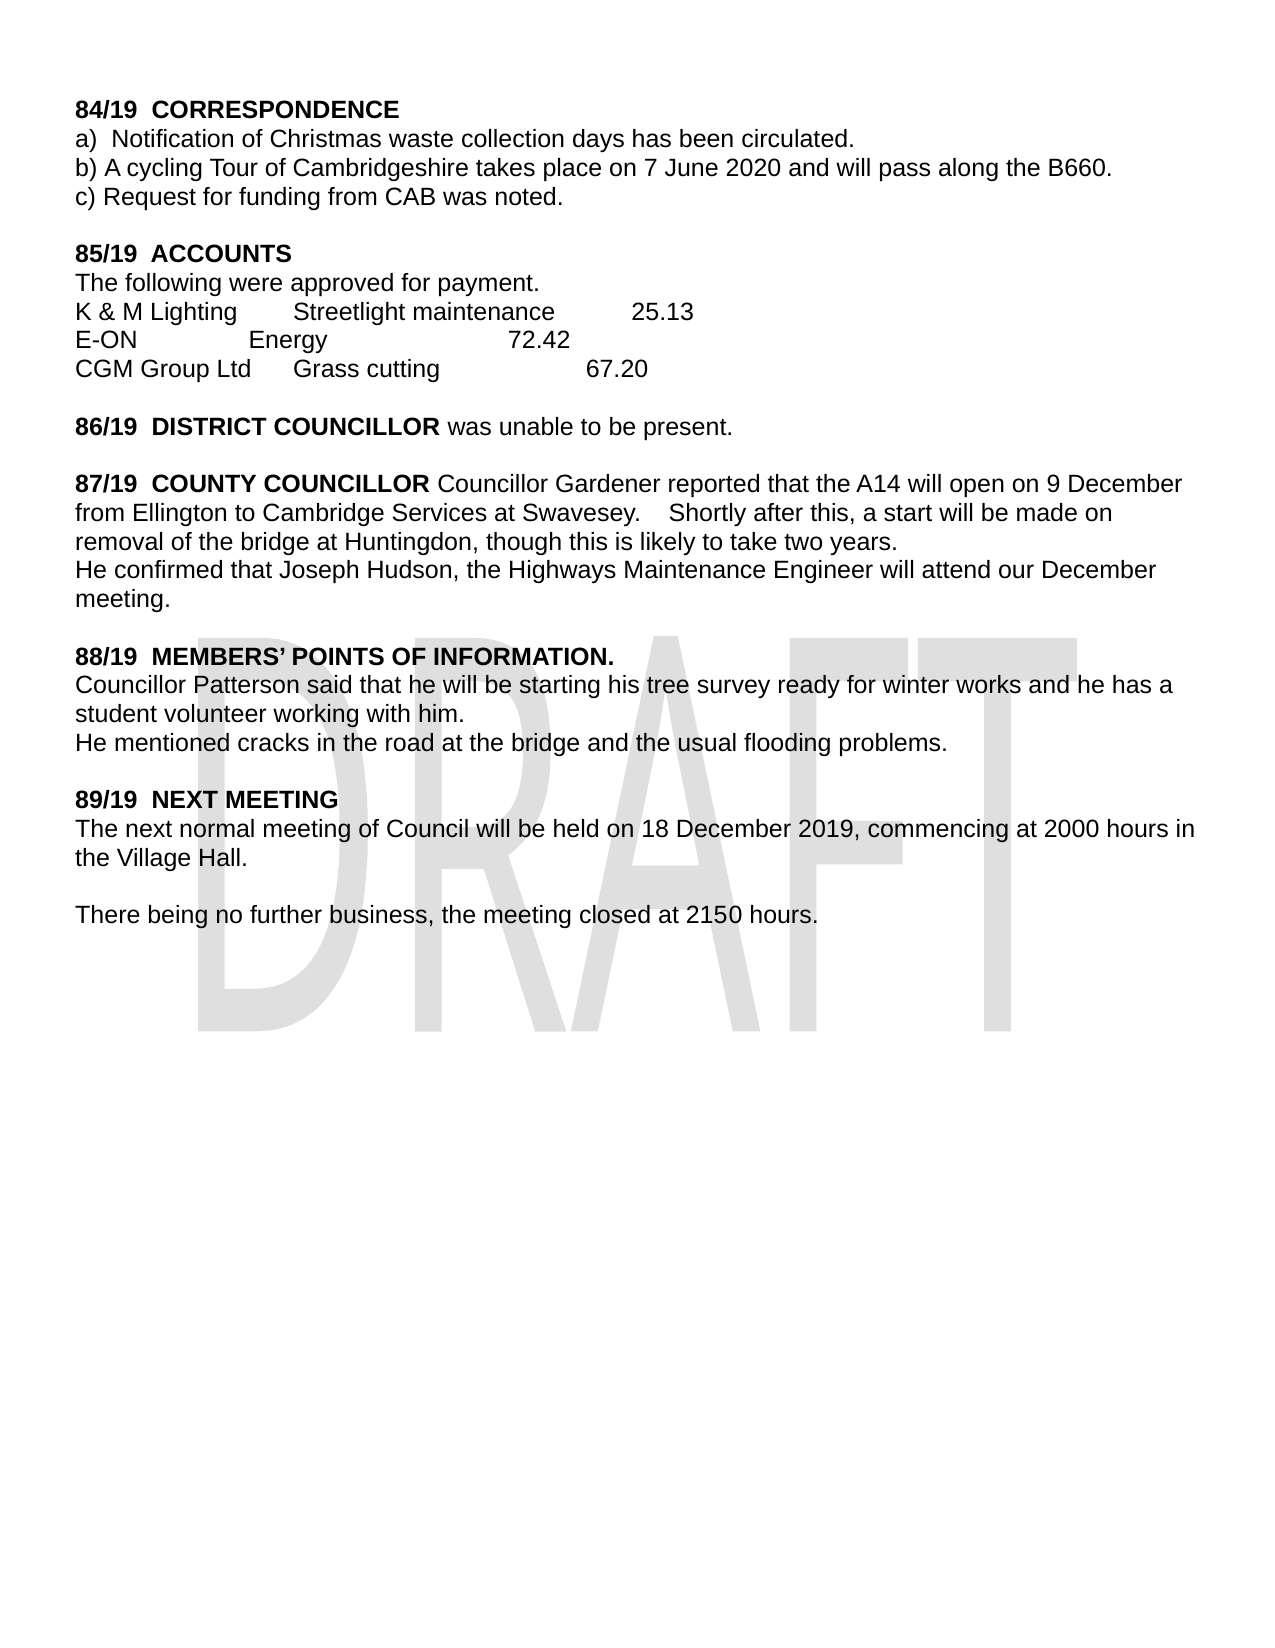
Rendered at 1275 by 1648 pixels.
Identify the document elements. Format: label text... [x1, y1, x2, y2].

list ON Energy 72.42 [75, 325, 1200, 354]
list He mentioned cracks in the road at the bridge and the usual flooding problems. [75, 728, 1200, 757]
list K & M Lighting Streetlight maintenance 25.13 [75, 297, 1200, 325]
list He confirmed that Joseph Hudson, the Highways Maintenance Engineer will attend our December [75, 555, 1200, 584]
list 84/19 CORRESPONDENCE [75, 95, 1200, 124]
list Request for funding from CAB was noted. [75, 182, 1200, 210]
list 85/19 ACCOUNTS [75, 239, 1200, 268]
list The following were approved for payment. [75, 268, 1200, 297]
list 87/19 COUNTY COUNCILLOR Councillor Gardener reported that the A14 will open on 9 December from Ellington to Cambridge Services at Swavesey. Shortly after this, a start will be made on removal of the bridge at Huntingdon, though this is likely to take two years. [75, 469, 1200, 555]
list Notification of Christmas waste collection days has been circulated. [75, 124, 1200, 153]
list 88/19 MEMBERS’ POINTS OF INFORMATION. [75, 642, 1200, 670]
text The next normal meeting of Council will be held on 18 December 2019, commencing at 2000 hours in the Village Hall. [75, 814, 1200, 872]
list 86/19 DISTRICT COUNCILLOR was unable to be present. [75, 412, 1200, 440]
list A cycling Tour of Cambridgeshire takes place on 7 June 2020 and will pass along the B660. [75, 153, 1200, 182]
list meeting. [75, 584, 1200, 613]
text There being no further business, the meeting closed at 2150 hours. [75, 900, 1200, 929]
list Councillor Patterson said that he will be starting his tree survey ready for winter works and he has a student volunteer working with him. [75, 670, 1200, 728]
list CGM Group Ltd Grass cutting 67.20 [75, 354, 1200, 383]
text 89/19 NEXT MEETING [75, 785, 1200, 814]
